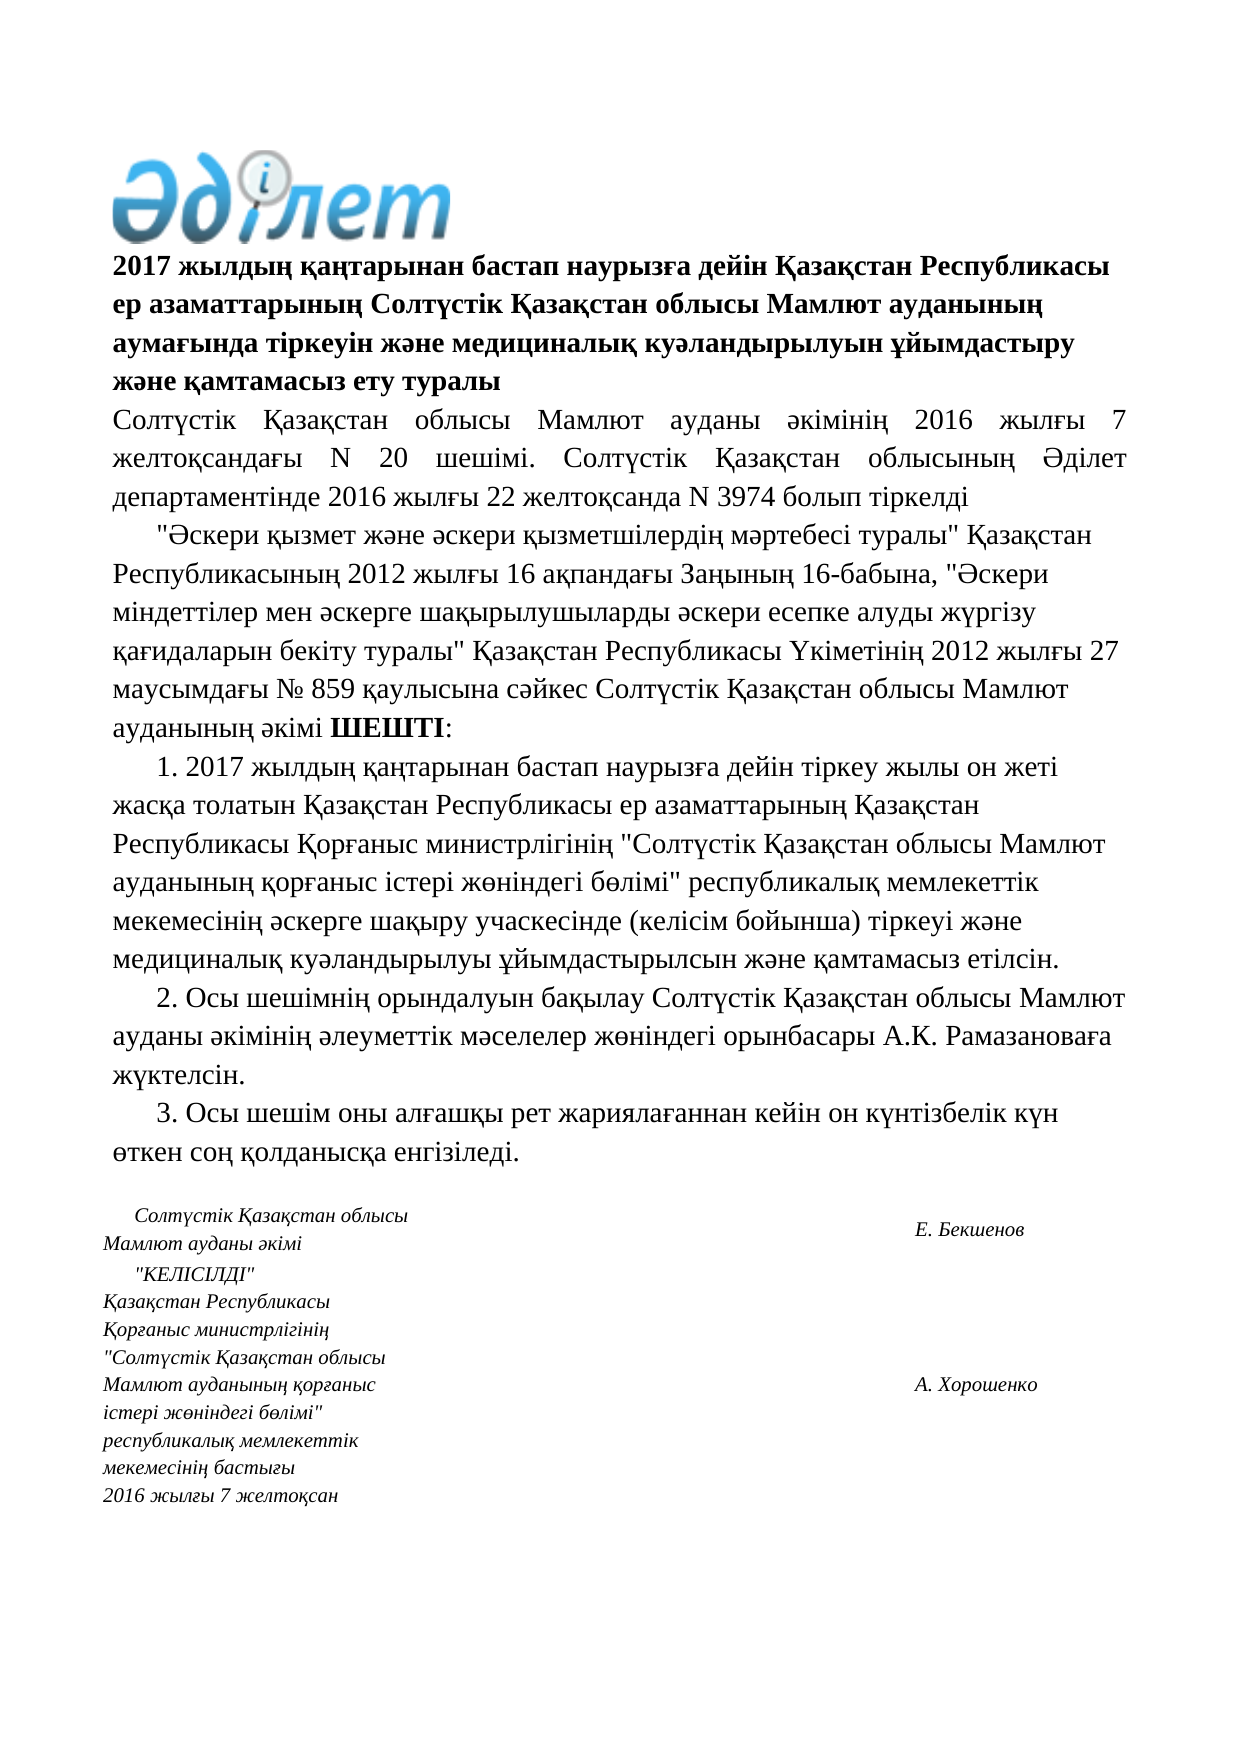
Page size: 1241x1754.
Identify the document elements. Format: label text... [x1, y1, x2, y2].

text Солтүстік Қазақстан облысы Мамлют ауданы әкімінің 2016 жылғы 7 желтоқсандағы N 20 шешімі. Солтүстік Қазақстан облысының Әділет департаментінде 2016 жылғы 22 желтоқсанда N 3974 болып тіркелді [112, 402, 1128, 512]
table_cell А. Хорошенко [914, 1260, 1240, 1512]
table_header Солтүстік Қазақстан облысы Мамлют ауданы әкімі [101, 1202, 913, 1260]
text 2017 жылдың қаңтарынан бастап наурызға дейiн Қазақстан Республикасы ер азаматтарының Солтүстiк Қазақстан облысы Мамлют ауданының аумағында тiркеуiн және медициналық куәландырылуын ұйымдастыру және қамтамасыз ету туралы [112, 248, 1128, 397]
table_header Е. Бекшенов [914, 1202, 1240, 1260]
table_cell "КЕЛІСІЛДІ" Қазақстан Республикасы Қорғаныс министрлігінің "Солтүстiк Қазақстан облысы Мамлют ауданының қорғаныс iстерi жөнiндегi бөлiмi" республикалық мемлекеттiк мекемесiнiң бастығы 2016 жылғы 7 желтоқсан [101, 1260, 913, 1512]
text "Әскери қызмет және әскери қызметшiлердiң мәртебесi туралы" Қазақстан Республикасының 2012 жылғы 16 ақпандағы Заңының 16-бабына, "Әскери мiндеттiлер мен әскерге шақырылушыларды әскери есепке алуды жүргiзу қағидаларын бекiту туралы" Қазақстан Республикасы Үкiметiнiң 2012 жылғы 27 маусымдағы № 859 қаулысына сәйкес Солтүстік Қазақстан облысы Мамлют ауданының әкiмi ШЕШТI: 1. 2017 жылдың қаңтарынан бастап наурызға дейiн тiркеу жылы он жеті жасқа толатын Қазақстан Республикасы ер азаматтарының Қазақстан Республикасы Қорғаныс министрлігінің "Солтүстiк Қазақстан облысы Мамлют ауданының қорғаныс iстерi жөнiндегi бөлiмi" республикалық мемлекеттiк мекемесiнiң әскерге шақыру учаскесiнде (келiсiм бойынша) тiркеуi және медициналық куәландырылуы ұйымдастырылсын және қамтамасыз етiлсiн. 2. Осы шешiмнiң орындалуын бақылау Солтүстік Қазақстан облысы Мамлют ауданы әкімінің әлеуметтік мәселелер жөніндегі орынбасары А.К. Рамазановаға жүктелсiн. 3. Осы шешiм оны алғашқы рет жариялағаннан кейiн он күнтiзбелiк күн өткен соң қолданысқа енгiзiледi. [112, 517, 1128, 1198]
picture [112, 150, 451, 244]
